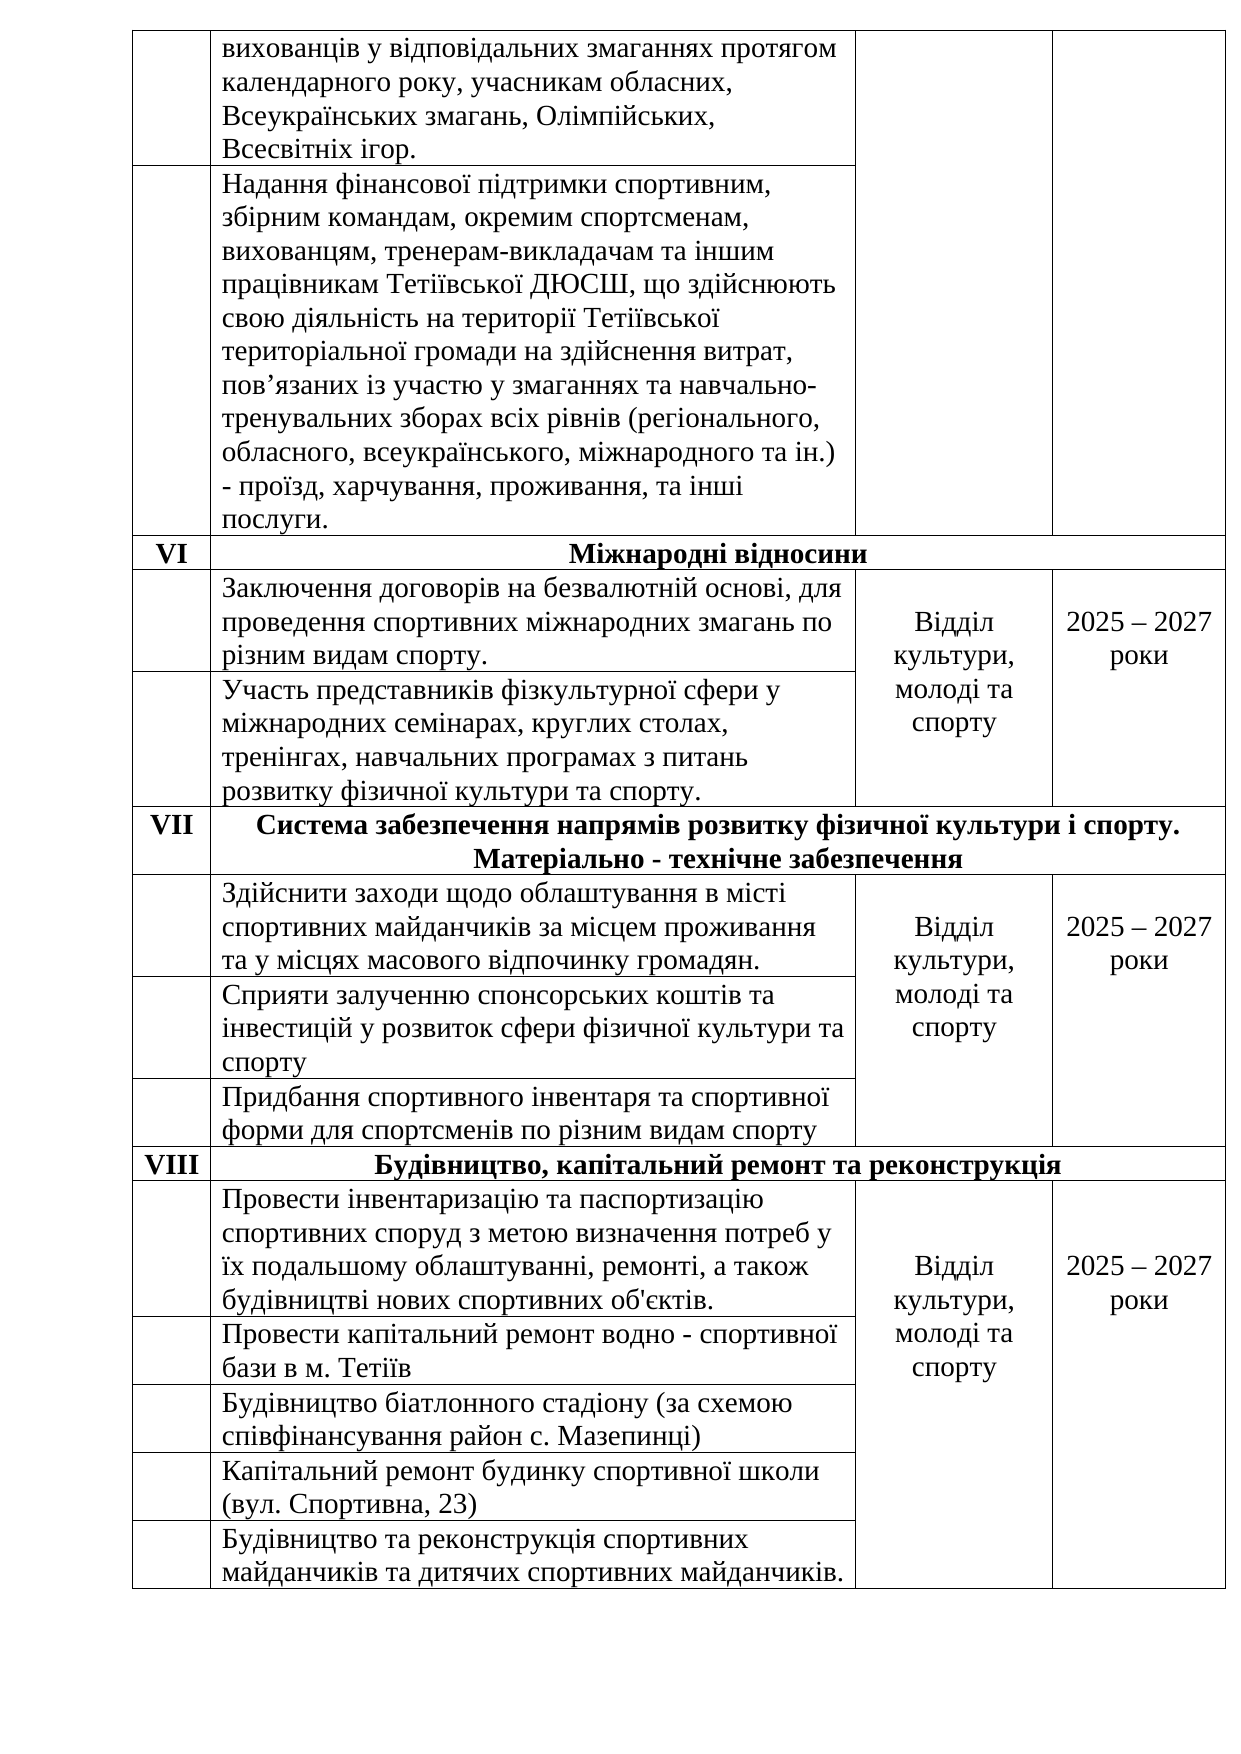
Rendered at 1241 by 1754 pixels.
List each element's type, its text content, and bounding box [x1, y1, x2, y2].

table_cell 2025 – 2027 роки [1053, 875, 1225, 1146]
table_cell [211, 31, 855, 165]
table_cell [133, 31, 210, 165]
table_cell Відділ культури, молоді та спорту [856, 875, 1052, 1146]
table_cell Участь представників фізкультурної сфери у міжнародних семінарах, круглих столах, тренінгах, навчальних програмах з питань розвитку фізичної культури та спорту. [211, 672, 855, 806]
table_cell VІІІ [133, 1147, 210, 1180]
table_cell Система забезпечення напрямів розвитку фізичної культури і спорту. Матеріально - технічне забезпечення [211, 807, 1225, 874]
table_cell [133, 977, 210, 1078]
table_cell Сприяти залученню спонсорських коштів та інвестицій у розвиток сфери фізичної культури та спорту [211, 977, 855, 1078]
table_cell VІ [133, 536, 210, 569]
table_cell Міжнародні відносини [211, 536, 1225, 569]
table_cell [133, 1317, 210, 1384]
table_cell Відділ культури, молоді та спорту [856, 1181, 1052, 1588]
table_cell Надання фінансової підтримки спортивним, збірним командам, окремим спортсменам, вихованцям, тренерам-викладачам та іншим працівникам Тетіївської ДЮСШ, що здійснюють свою діяльність на території Тетіївської територіальної громади на здійснення витрат, пов’язаних із участю у змаганнях та навчально-тренувальних зборах всіх рівнів (регіонального, обласного, всеукраїнського, міжнародного та ін.) - проїзд, харчування, проживання, та інші послуги. [211, 166, 855, 535]
table_cell Провести інвентаризацію та паспортизацію спортивних споруд з метою визначення потреб у їх подальшому облаштуванні, ремонті, а також будівництві нових спортивних об'єктів. [211, 1181, 855, 1316]
table_cell Здійснити заходи щодо облаштування в місті спортивних майданчиків за місцем проживання та у місцях масового відпочинку громадян. [211, 875, 855, 976]
table_cell Будівництво, капітальний ремонт та реконструкція [211, 1147, 1225, 1180]
table_cell Заключення договорів на безвалютній основі, для проведення спортивних міжнародних змагань по різним видам спорту. [211, 570, 855, 671]
table_cell Будівництво біатлонного стадіону (за схемою співфінансування район с. Мазепинці) [211, 1385, 855, 1452]
table_cell 2025 – 2027 роки [1053, 570, 1225, 806]
table_cell Відділ культури, молоді та спорту [856, 570, 1052, 806]
table_cell [133, 672, 210, 806]
table_cell VІІ [133, 807, 210, 874]
table_cell Капітальний ремонт будинку спортивної школи (вул. Спортивна, 23) [211, 1453, 855, 1520]
table_cell Будівництво та реконструкція спортивних майданчиків та дитячих спортивних майданчиків. [211, 1521, 855, 1588]
table_cell [133, 570, 210, 671]
table_cell [133, 875, 210, 976]
table_cell 2025 – 2027 роки [1053, 1181, 1225, 1588]
table_cell Придбання спортивного інвентаря та спортивної форми для спортсменів по різним видам спорту [211, 1079, 855, 1146]
table_cell [133, 1453, 210, 1520]
table_cell Провести капітальний ремонт водно - спортивної бази в м. Тетіїв [211, 1317, 855, 1384]
table_cell [133, 1181, 210, 1316]
table_cell [133, 1385, 210, 1452]
table_cell [133, 166, 210, 535]
table_cell [133, 1521, 210, 1588]
table_cell [133, 1079, 210, 1146]
